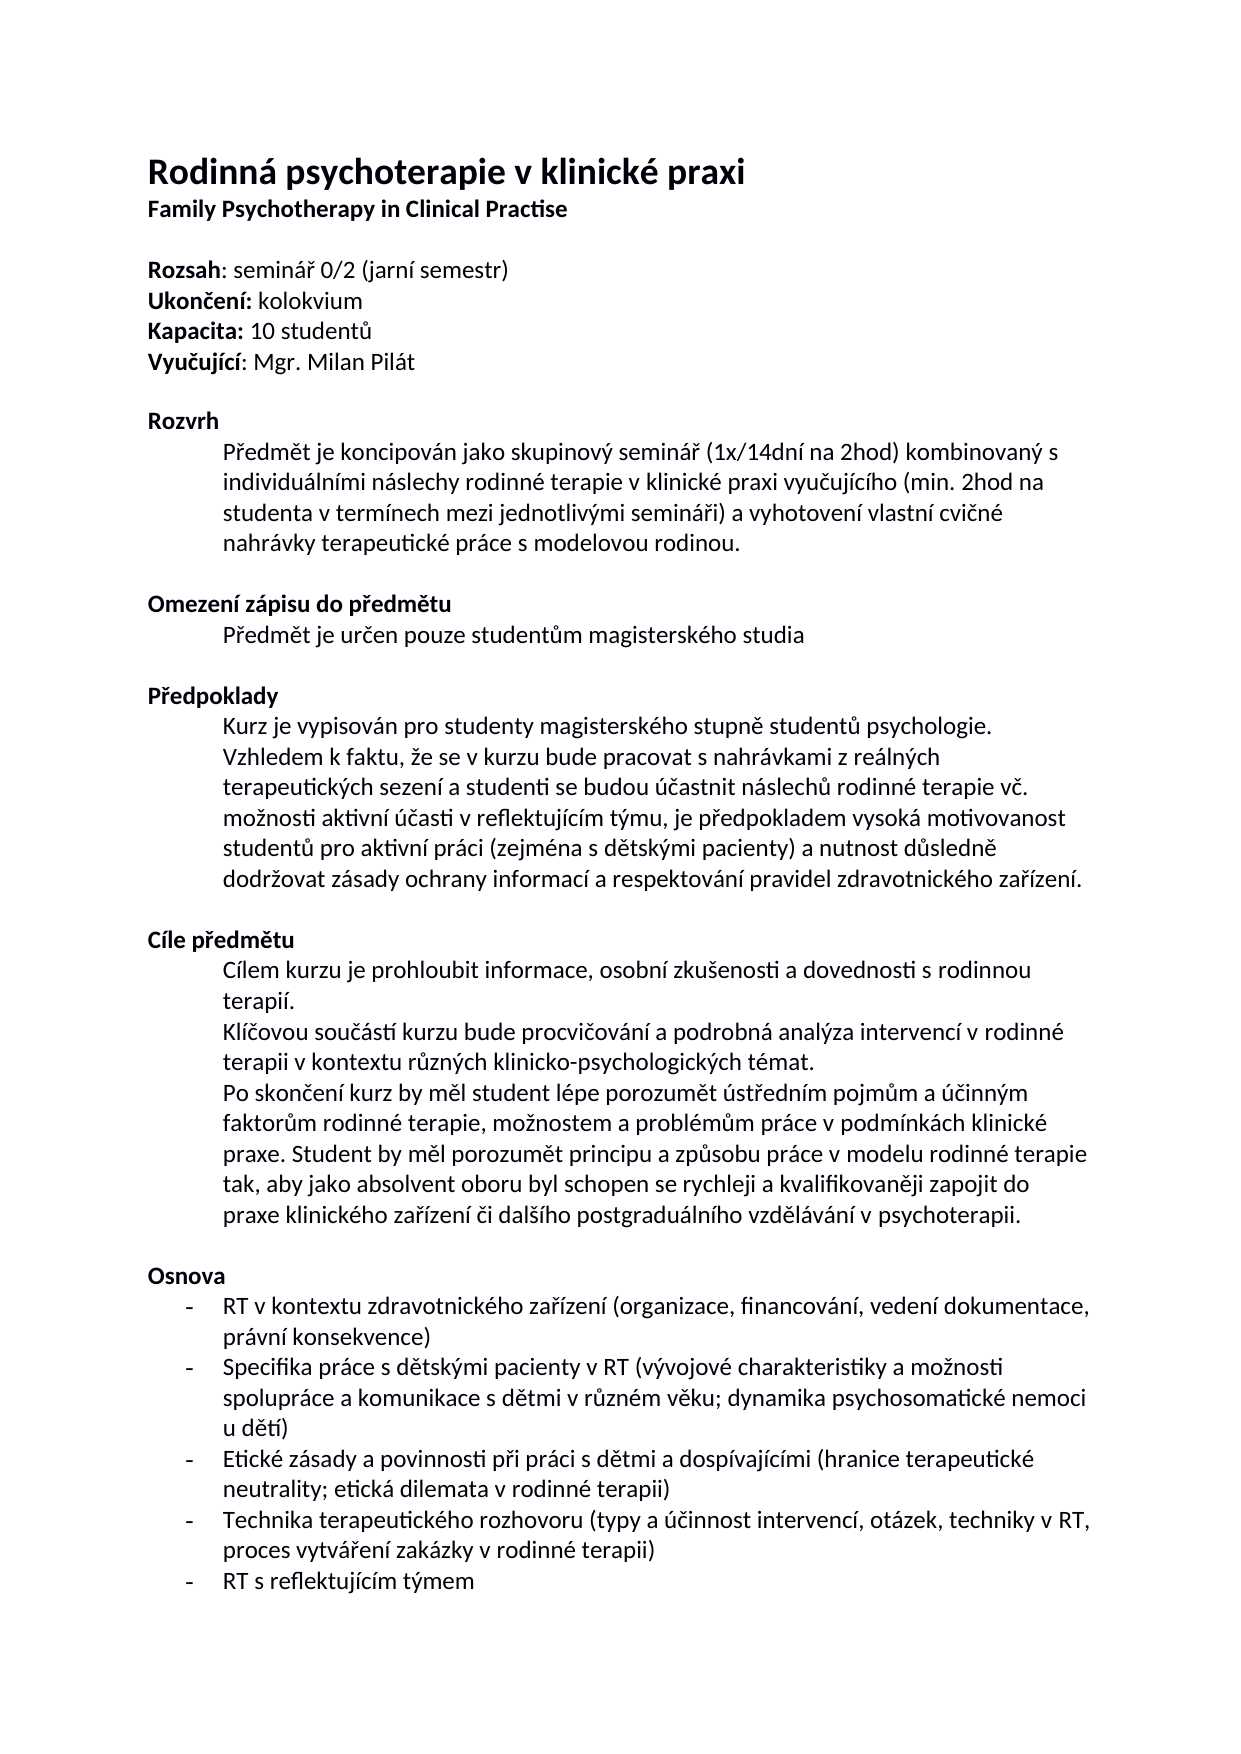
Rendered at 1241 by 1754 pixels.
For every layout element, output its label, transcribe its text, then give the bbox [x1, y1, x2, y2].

list RT v kontextu zdravotnického zařízení (organizace, financování, vedení dokumentace, právní konsekvence) [185, 1290, 1093, 1351]
text Rozvrh [148, 405, 1093, 436]
text Klíčovou součástí kurzu bude procvičování a podrobná analýza intervencí v rodinné terapii v kontextu různých klinicko-psychologických témat. [223, 1016, 1093, 1077]
text Osnova [148, 1260, 1093, 1290]
text Vyučující: Mgr. Milan Pilát [148, 346, 1093, 377]
text Family Psychotherapy in Clinical Practise [148, 193, 1093, 224]
text Rozsah: seminář 0/2 (jarní semestr) [148, 254, 1093, 285]
text Po skončení kurz by měl student lépe porozumět ústředním pojmům a účinným faktorům rodinné terapie, možnostem a problémům práce v podmínkách klinické praxe. Student by měl porozumět principu a způsobu práce v modelu rodinné terapie tak, aby jako absolvent oboru byl schopen se rychleji a kvalifikovaněji zapojit do praxe klinického zařízení či dalšího postgraduálního vzdělávání v psychoterapii. [223, 1077, 1093, 1229]
text Předmět je koncipován jako skupinový seminář (1x/14dní na 2hod) kombinovaný s individuálními náslechy rodinné terapie v klinické praxi vyučujícího (min. 2hod na studenta v termínech mezi jednotlivými semináři) a vyhotovení vlastní cvičné nahrávky terapeutické práce s modelovou rodinou. [223, 436, 1093, 558]
text Omezení zápisu do předmětu [148, 588, 1093, 619]
text Předpoklady [148, 680, 1093, 711]
text Rodinná psychoterapie v klinické praxi [148, 148, 1093, 193]
list Etické zásady a povinnosti při práci s dětmi a dospívajícími (hranice terapeutické neutrality; etická dilemata v rodinné terapii) [185, 1443, 1093, 1504]
text Předmět je určen pouze studentům magisterského studia [223, 619, 1093, 649]
text Cíle předmětu [148, 924, 1093, 955]
list RT s reflektujícím týmem [185, 1565, 1093, 1596]
text Ukončení: kolokvium [148, 285, 1093, 316]
text Kurz je vypisován pro studenty magisterského stupně studentů psychologie. Vzhledem k faktu, že se v kurzu bude pracovat s nahrávkami z reálných terapeutických sezení a studenti se budou účastnit náslechů rodinné terapie vč. možnosti aktivní účasti v reflektujícím týmu, je předpokladem vysoká motivovanost studentů pro aktivní práci (zejména s dětskými pacienty) a nutnost důsledně dodržovat zásady ochrany informací a respektování pravidel zdravotnického zařízení. [223, 711, 1093, 894]
list Specifika práce s dětskými pacienty v RT (vývojové charakteristiky a možnosti spolupráce a komunikace s dětmi v různém věku; dynamika psychosomatické nemoci u dětí) [185, 1351, 1093, 1443]
text Cílem kurzu je prohloubit informace, osobní zkušenosti a dovednosti s rodinnou terapií. [223, 955, 1093, 1016]
list Technika terapeutického rozhovoru (typy a účinnost intervencí, otázek, techniky v RT, proces vytváření zakázky v rodinné terapii) [185, 1504, 1093, 1565]
text Kapacita: 10 studentů [148, 316, 1093, 346]
